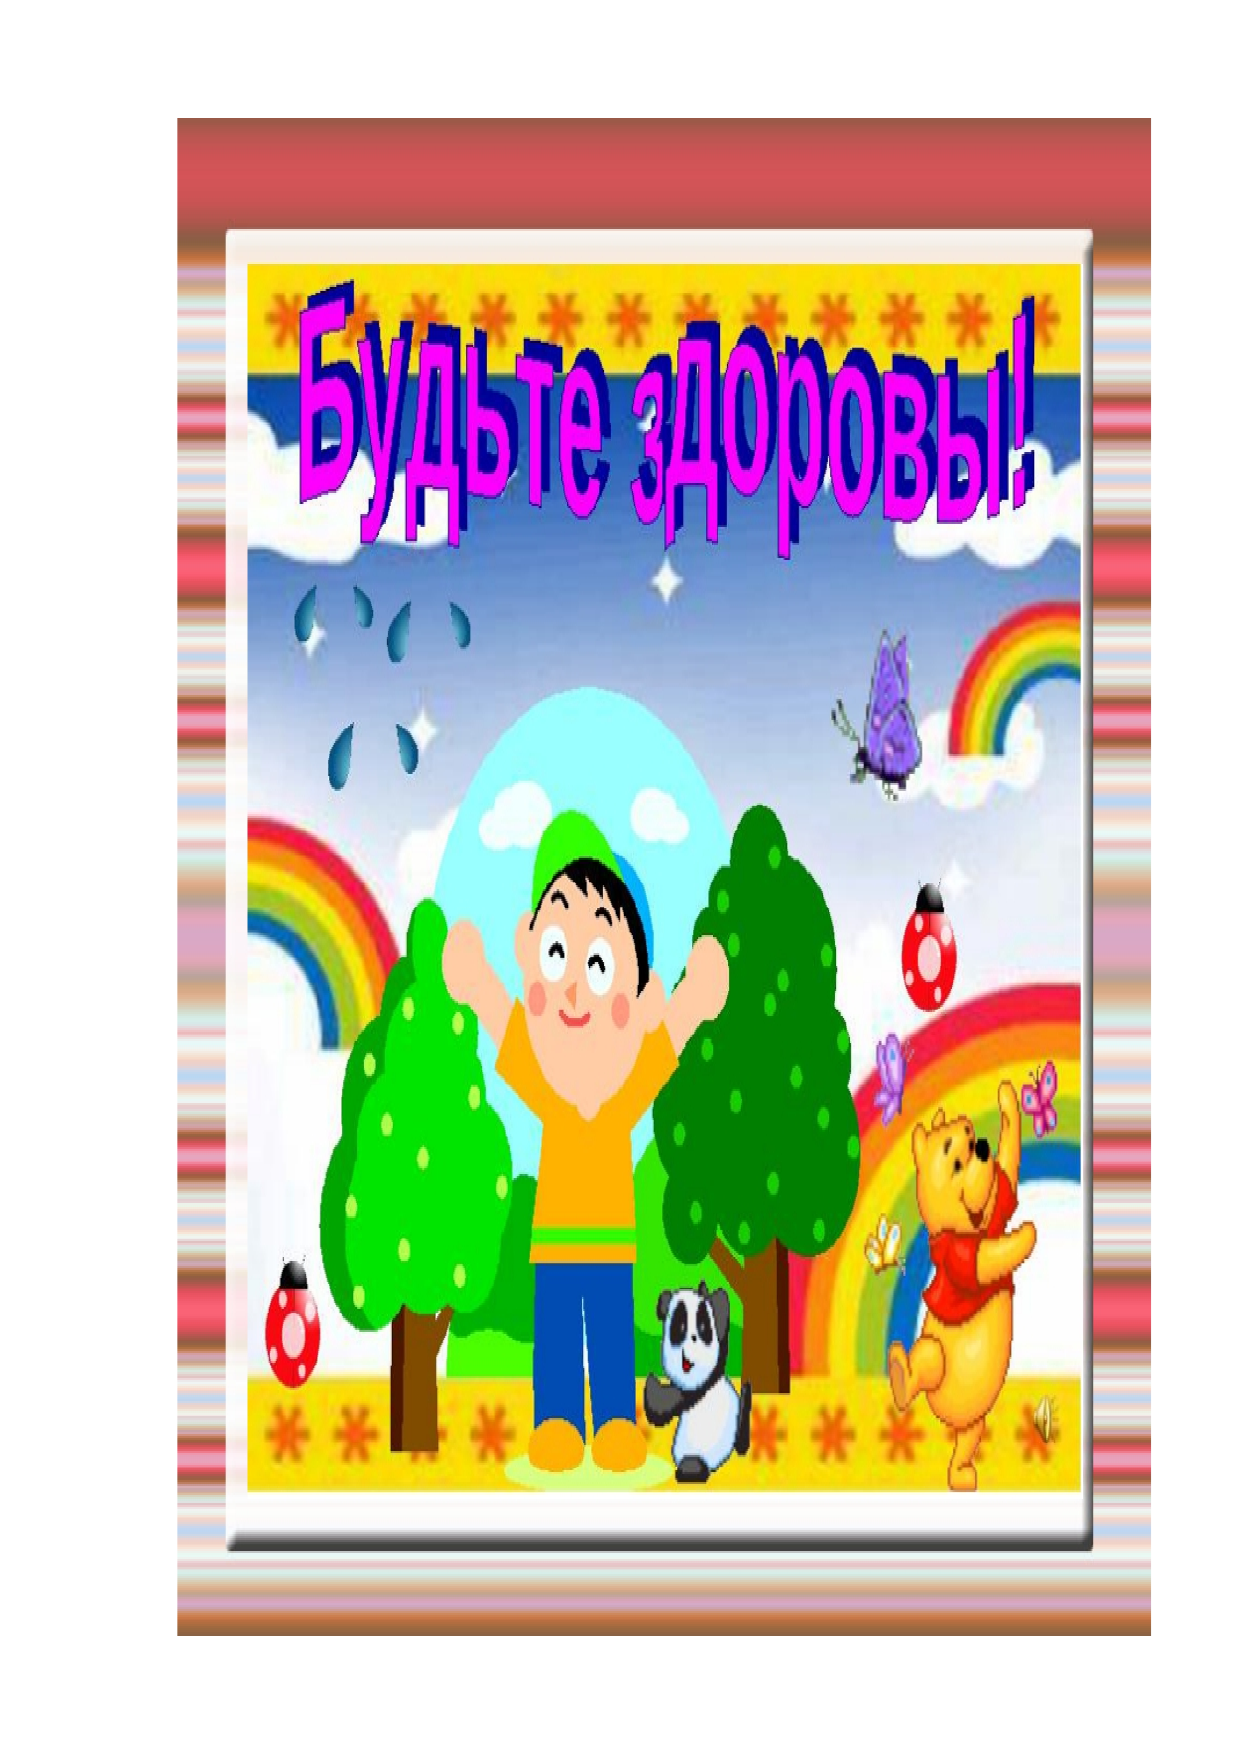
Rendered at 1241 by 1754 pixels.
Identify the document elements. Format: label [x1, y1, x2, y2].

picture [177, 118, 1152, 1636]
